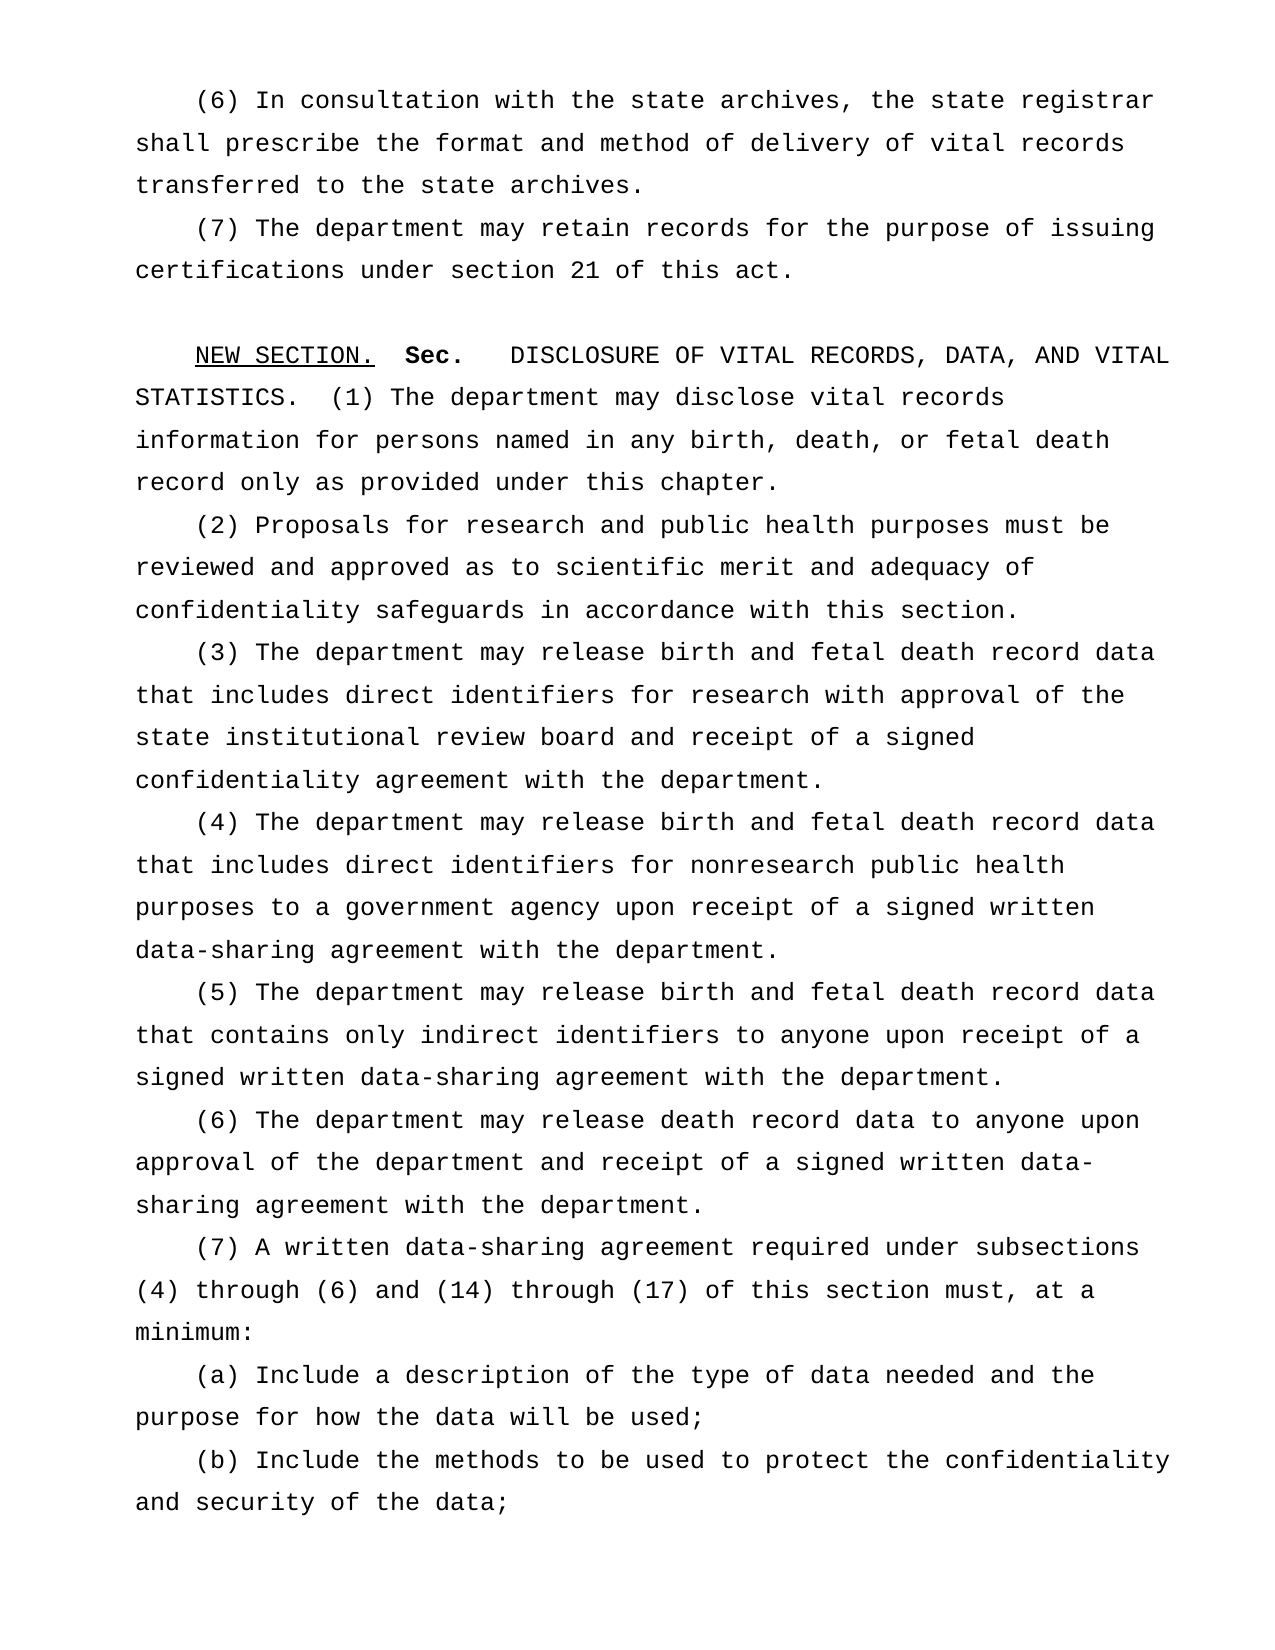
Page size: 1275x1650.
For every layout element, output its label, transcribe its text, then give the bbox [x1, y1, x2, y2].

text (6) The department may release death record data to anyone upon approval of the department and receipt of a signed written data-sharing agreement with the department. [135, 1094, 1170, 1222]
text (3) The department may release birth and fetal death record data that includes direct identifiers for research with approval of the state institutional review board and receipt of a signed confidentiality agreement with the department. [135, 627, 1170, 797]
text (6) In consultation with the state archives, the state registrar shall prescribe the format and method of delivery of vital records transferred to the state archives. [135, 75, 1170, 202]
text (4) The department may release birth and fetal death record data that includes direct identifiers for nonresearch public health purposes to a government agency upon receipt of a signed written data-sharing agreement with the department. [135, 797, 1170, 967]
text (5) The department may release birth and fetal death record data that contains only indirect identifiers to anyone upon receipt of a signed written data-sharing agreement with the department. [135, 967, 1170, 1094]
text (7) The department may retain records for the purpose of issuing certifications under section 21 of this act. [135, 202, 1170, 287]
text (2) Proposals for research and public health purposes must be reviewed and approved as to scientific merit and adequacy of confidentiality safeguards in accordance with this section. [135, 499, 1170, 627]
text (a) Include a description of the type of data needed and the purpose for how the data will be used; [135, 1349, 1170, 1434]
text (7) A written data-sharing agreement required under subsections (4) through (6) and (14) through (17) of this section must, at a minimum: [135, 1222, 1170, 1349]
text (b) Include the methods to be used to protect the confidentiality and security of the data; [135, 1434, 1170, 1519]
text NEW SECTION. Sec. DISCLOSURE OF VITAL RECORDS, DATA, AND VITAL STATISTICS. (1) The department may disclose vital records information for persons named in any birth, death, or fetal death record only as provided under this chapter. [135, 329, 1170, 499]
